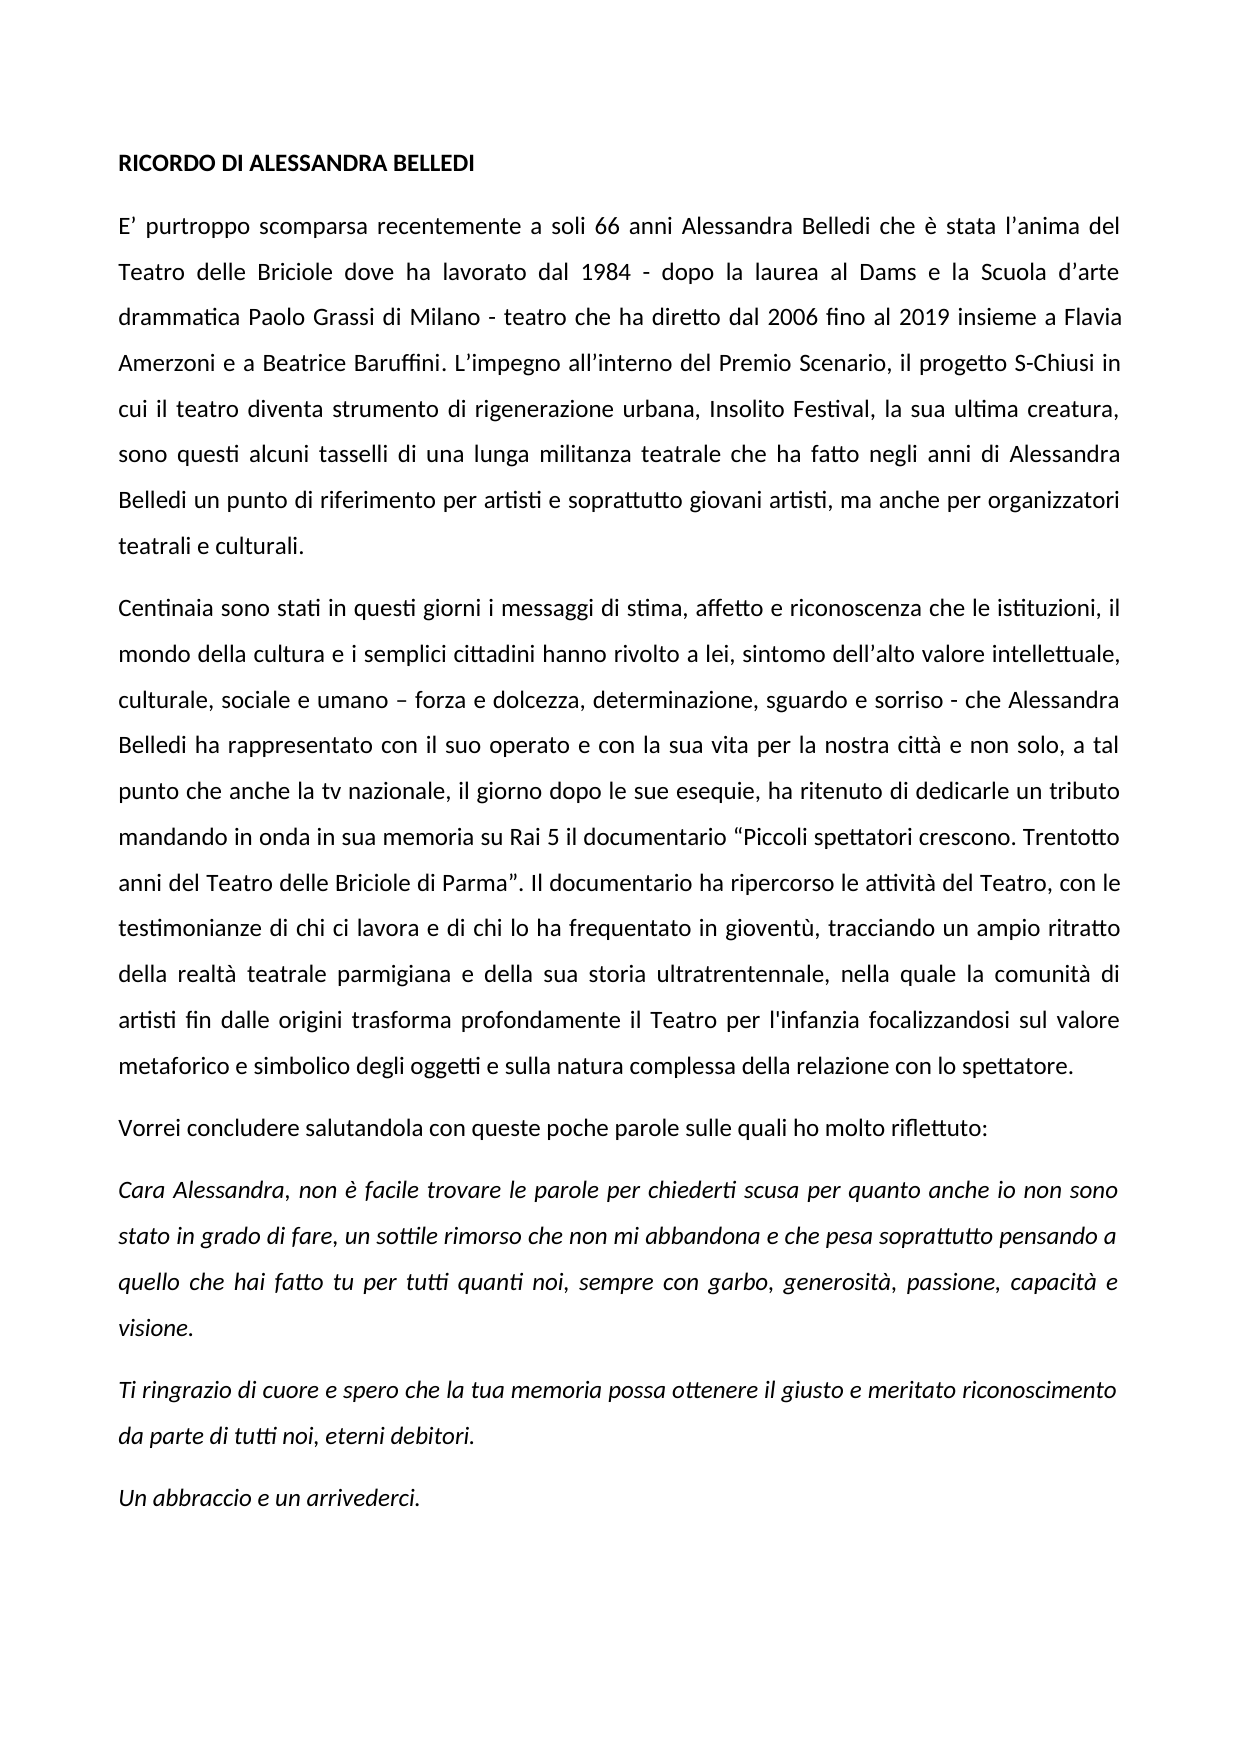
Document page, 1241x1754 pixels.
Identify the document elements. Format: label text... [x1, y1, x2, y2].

text Ti ringrazio di cuore e spero che la tua memoria possa ottenere il giusto e meritato riconoscimento da parte di tutti noi, eterni debitori. [118, 1374, 1122, 1450]
text Un abbraccio e un arrivederci. [118, 1482, 1122, 1513]
text Vorrei concludere salutandola con queste poche parole sulle quali ho molto riflettuto: [118, 1112, 1122, 1143]
text Cara Alessandra, non è facile trovare le parole per chiederti scusa per quanto anche io non sono stato in grado di fare, un sottile rimorso che non mi abbandona e che pesa soprattutto pensando a quello che hai fatto tu per tutti quanti noi, sempre con garbo, generosità, passione, capacità e visione. [118, 1174, 1122, 1342]
text E’ purtroppo scomparsa recentemente a soli 66 anni Alessandra Belledi che è stata l’anima del Teatro delle Briciole dove ha lavorato dal 1984 - dopo la laurea al Dams e la Scuola d’arte drammatica Paolo Grassi di Milano - teatro che ha diretto dal 2006 fino al 2019 insieme a Flavia Amerzoni e a Beatrice Baruffini. L’impegno all’interno del Premio Scenario, il progetto S-Chiusi in cui il teatro diventa strumento di rigenerazione urbana, Insolito Festival, la sua ultima creatura, sono questi alcuni tasselli di una lunga militanza teatrale che ha fatto negli anni di Alessandra Belledi un punto di riferimento per artisti e soprattutto giovani artisti, ma anche per organizzatori teatrali e culturali. [118, 210, 1122, 561]
text Centinaia sono stati in questi giorni i messaggi di stima, affetto e riconoscenza che le istituzioni, il mondo della cultura e i semplici cittadini hanno rivolto a lei, sintomo dell’alto valore intellettuale, culturale, sociale e umano – forza e dolcezza, determinazione, sguardo e sorriso - che Alessandra Belledi ha rappresentato con il suo operato e con la sua vita per la nostra città e non solo, a tal punto che anche la tv nazionale, il giorno dopo le sue esequie, ha ritenuto di dedicarle un tributo mandando in onda in sua memoria su Rai 5 il documentario “Piccoli spettatori crescono. Trentotto anni del Teatro delle Briciole di Parma”. Il documentario ha ripercorso le attività del Teatro, con le testimonianze di chi ci lavora e di chi lo ha frequentato in gioventù, tracciando un ampio ritratto della realtà teatrale parmigiana e della sua storia ultratrentennale, nella quale la comunità di artisti fin dalle origini trasforma profondamente il Teatro per l'infanzia focalizzandosi sul valore metaforico e simbolico degli oggetti e sulla natura complessa della relazione con lo spettatore. [118, 592, 1122, 1080]
text RICORDO DI ALESSANDRA BELLEDI [118, 148, 1122, 178]
